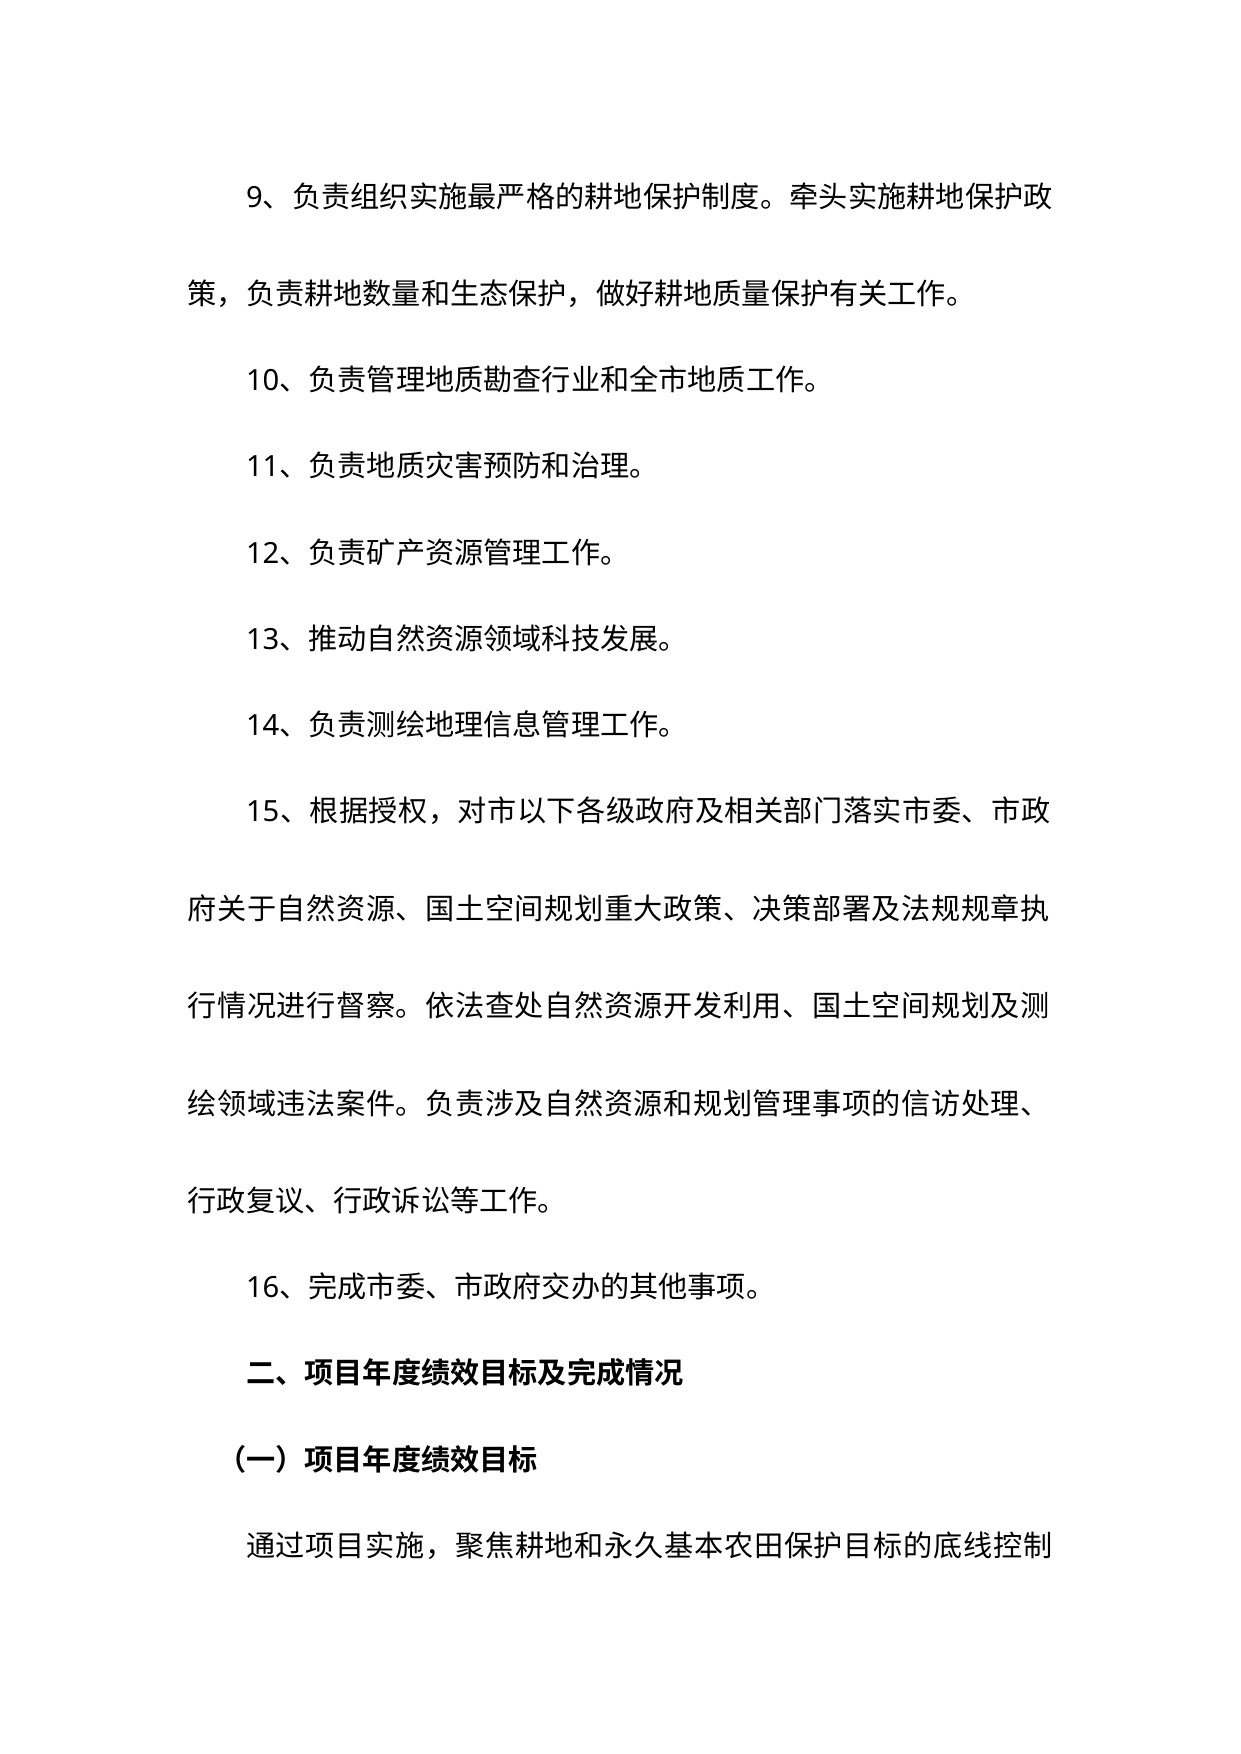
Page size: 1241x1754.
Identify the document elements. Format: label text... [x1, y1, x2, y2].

text 12、负责矿产资源管理工作。 [187, 518, 1053, 583]
text 9、负责组织实施最严格的耕地保护制度。牵头实施耕地保护政策，负责耕地数量和生态保护，做好耕地质量保护有关工作。 [187, 162, 1053, 324]
text 10、负责管理地质勘查行业和全市地质工作。 [187, 346, 1053, 411]
text 13、推动自然资源领域科技发展。 [187, 604, 1053, 669]
text 16、完成市委、市政府交办的其他事项。 [187, 1252, 1053, 1317]
text （一）项目年度绩效目标 [187, 1425, 1053, 1490]
text 二、项目年度绩效目标及完成情况 [187, 1339, 1053, 1404]
text 14、负责测绘地理信息管理工作。 [187, 690, 1053, 755]
text 15、根据授权，对市以下各级政府及相关部门落实市委、市政府关于自然资源、国土空间规划重大政策、决策部署及法规规章执行情况进行督察。依法查处自然资源开发利用、国土空间规划及测绘领域违法案件。负责涉及自然资源和规划管理事项的信访处理、行政复议、行政诉讼等工作。 [187, 776, 1053, 1231]
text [187, 1511, 1053, 1576]
text 11、负责地质灾害预防和治理。 [187, 432, 1053, 497]
